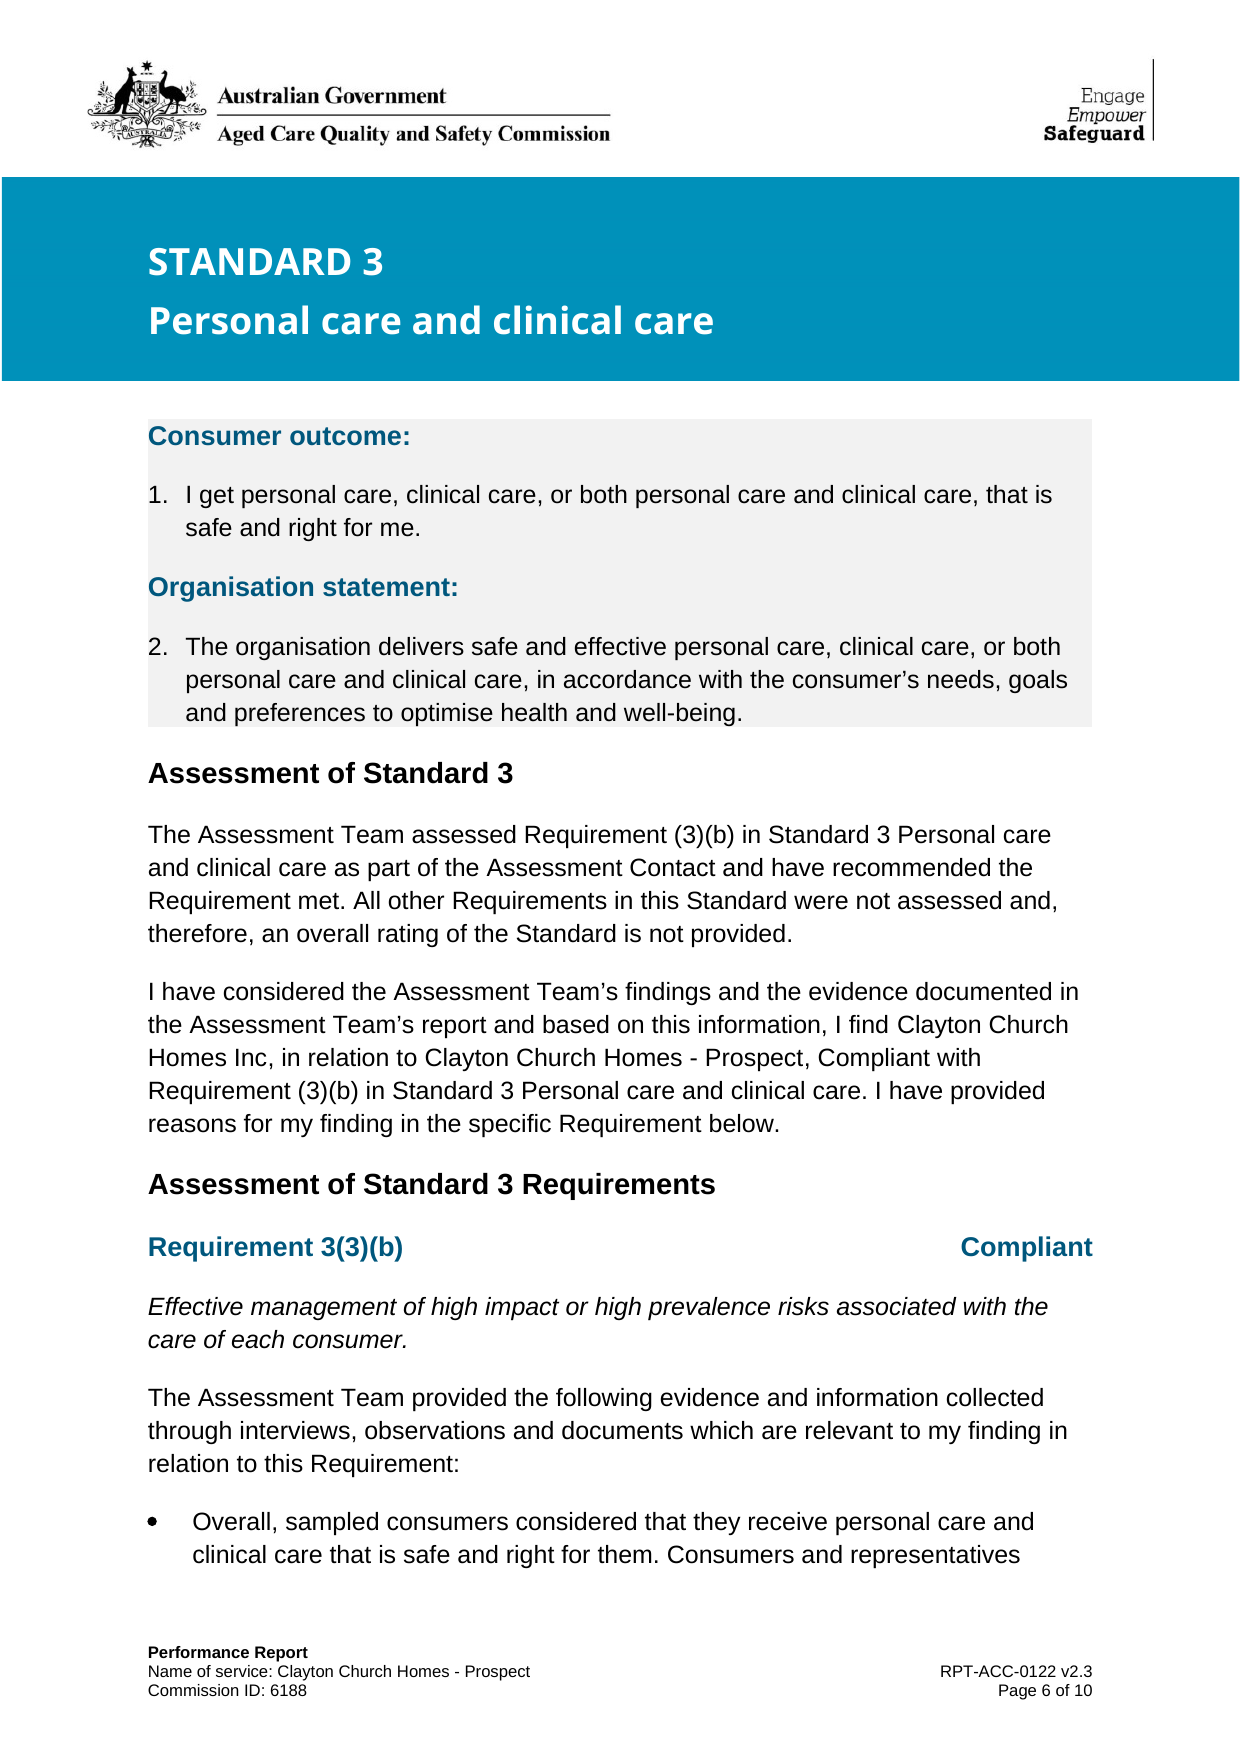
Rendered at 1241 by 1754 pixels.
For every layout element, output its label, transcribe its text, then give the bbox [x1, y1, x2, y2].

text Requirement 3(3)(b) Compliant [148, 1231, 1092, 1262]
text Assessment of Standard 3 Requirements [148, 1167, 1092, 1201]
text The Assessment Team provided the following evidence and information collected through interviews, observations and documents which are relevant to my finding in relation to this Requirement: [148, 1383, 1092, 1477]
list I get personal care, clinical care, or both personal care and clinical care, that is safe and right for me. [148, 480, 1092, 542]
picture [1, 0, 1241, 169]
text The Assessment Team assessed Requirement (3)(b) in Standard 3 Personal care and clinical care as part of the Assessment Contact and have recommended the Requirement met. All other Requirements in this Standard were not assessed and, therefore, an overall rating of the Standard is not provided. [148, 820, 1092, 948]
subtitle Consumer outcome: [148, 419, 1092, 451]
text I have considered the Assessment Team’s findings and the evidence documented in the Assessment Team’s report and based on this information, I find Clayton Church Homes Inc, in relation to Clayton Church Homes - Prospect, Compliant with Requirement (3)(b) in Standard 3 Personal care and clinical care. I have provided reasons for my finding in the specific Requirement below. [148, 977, 1092, 1138]
text Effective management of high impact or high prevalence risks associated with the care of each consumer. [148, 1292, 1092, 1353]
subtitle STANDARD 3 Personal care and clinical care [148, 236, 1092, 345]
subtitle Organisation statement: [148, 571, 1092, 603]
list The organisation delivers safe and effective personal care, clinical care, or both personal care and clinical care, in accordance with the consumer’s needs, goals and preferences to optimise health and well-being. [148, 632, 1092, 727]
subtitle Assessment of Standard 3 [148, 756, 1092, 790]
